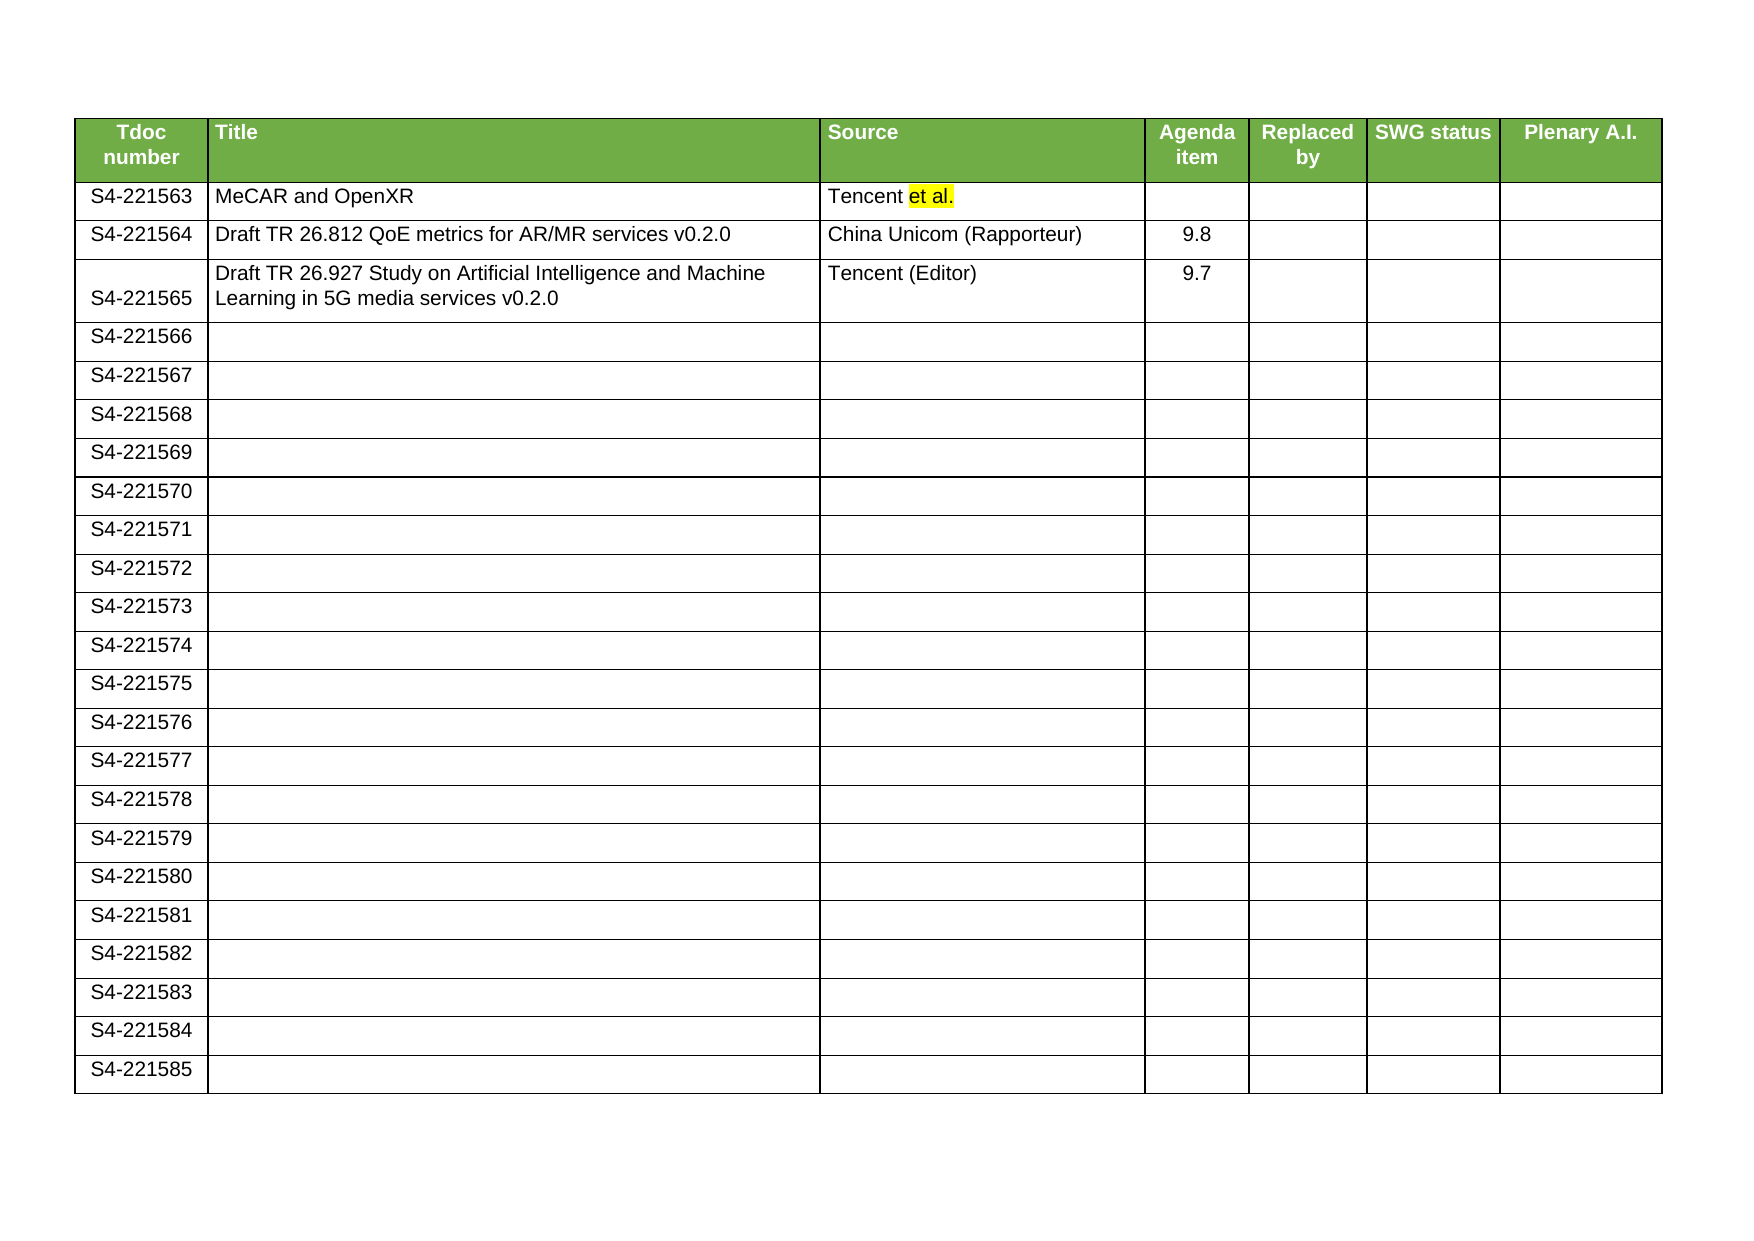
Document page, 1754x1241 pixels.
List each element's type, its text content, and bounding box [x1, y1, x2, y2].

table_cell [1368, 555, 1499, 592]
table_cell S4-221583 [76, 979, 207, 1016]
table_cell [1250, 183, 1366, 220]
table_cell [1368, 786, 1499, 823]
table_cell [1146, 1017, 1248, 1054]
table_cell [1250, 747, 1366, 785]
table_cell Replaced by [1250, 119, 1366, 182]
table_cell [1501, 786, 1661, 823]
table_cell [1501, 260, 1661, 322]
table_cell [1146, 863, 1248, 900]
table_cell [821, 439, 1144, 476]
table_cell [1146, 362, 1248, 399]
table_cell [1250, 670, 1366, 708]
table_cell [1250, 940, 1366, 977]
table_cell [1368, 747, 1499, 785]
table_cell [821, 632, 1144, 669]
table_cell [1368, 221, 1499, 259]
table_cell [821, 478, 1144, 515]
table_cell [209, 1056, 819, 1093]
table_cell [1146, 670, 1248, 708]
table_cell [821, 670, 1144, 708]
table_cell [209, 747, 819, 785]
table_cell [1250, 593, 1366, 631]
table_cell S4-221563 [76, 183, 207, 220]
table_cell [1368, 593, 1499, 631]
table_cell SWG status [1368, 119, 1499, 182]
table_cell [1250, 863, 1366, 900]
table_cell [209, 362, 819, 399]
table_cell S4-221575 [76, 670, 207, 708]
table_cell [1501, 593, 1661, 631]
table_cell S4-221568 [76, 400, 207, 438]
table_cell 9.7 [1146, 260, 1248, 322]
table_cell Agenda item [1146, 119, 1248, 182]
table_cell [1250, 555, 1366, 592]
table_cell [1146, 940, 1248, 977]
table_cell [1146, 555, 1248, 592]
table_cell [1250, 786, 1366, 823]
table_cell Draft TR 26.927 Study on Artificial Intelligence and Machine Learning in 5G media services v0.2.0 [209, 260, 819, 322]
table_cell S4-221570 [76, 478, 207, 515]
table_cell [1501, 979, 1661, 1016]
table_cell [1250, 824, 1366, 862]
table_cell [1250, 516, 1366, 553]
table_cell [1146, 709, 1248, 746]
table_cell [209, 439, 819, 476]
table_cell [1146, 516, 1248, 553]
table_cell [821, 323, 1144, 361]
table_cell [1501, 478, 1661, 515]
table_cell S4-221584 [76, 1017, 207, 1054]
table_cell S4-221581 [76, 901, 207, 939]
table_cell [1501, 670, 1661, 708]
table_cell [1368, 323, 1499, 361]
table_cell [209, 824, 819, 862]
table_cell MeCAR and OpenXR [209, 183, 819, 220]
table_cell [1146, 901, 1248, 939]
table_cell [209, 1017, 819, 1054]
table_cell [821, 824, 1144, 862]
table_cell [1368, 260, 1499, 322]
table_cell [1368, 940, 1499, 977]
table_cell [209, 786, 819, 823]
table_cell S4-221579 [76, 824, 207, 862]
table_cell [209, 901, 819, 939]
table_cell Plenary A.I. [1501, 119, 1661, 182]
table_cell [821, 593, 1144, 631]
table_cell [1250, 478, 1366, 515]
table_cell [1146, 323, 1248, 361]
table_cell [1368, 362, 1499, 399]
table_cell [1501, 863, 1661, 900]
table_cell Tdoc number [76, 119, 207, 182]
table_cell S4-221567 [76, 362, 207, 399]
table_cell [209, 555, 819, 592]
table_cell S4-221585 [76, 1056, 207, 1093]
table_cell [1368, 901, 1499, 939]
table_cell [209, 593, 819, 631]
table_cell [209, 400, 819, 438]
table_cell [1501, 400, 1661, 438]
table_cell [1501, 221, 1661, 259]
table_cell S4-221569 [76, 439, 207, 476]
table_cell [821, 940, 1144, 977]
table_cell [1250, 362, 1366, 399]
table_cell [1501, 362, 1661, 399]
table_cell [1368, 400, 1499, 438]
table_cell [209, 670, 819, 708]
table_cell [1250, 221, 1366, 259]
table_cell [1501, 1056, 1661, 1093]
table_cell [1250, 709, 1366, 746]
table_cell S4-221582 [76, 940, 207, 977]
table_cell [209, 632, 819, 669]
table_cell S4-221576 [76, 709, 207, 746]
table_cell [1250, 323, 1366, 361]
table_cell S4-221564 [76, 221, 207, 259]
table_cell Title [209, 119, 819, 182]
table_cell [1146, 439, 1248, 476]
table_cell [1368, 979, 1499, 1016]
table_cell [209, 709, 819, 746]
table_cell [1146, 478, 1248, 515]
table_cell S4-221573 [76, 593, 207, 631]
table_cell [1368, 183, 1499, 220]
table_cell [209, 979, 819, 1016]
table_cell [1368, 478, 1499, 515]
table_cell [209, 940, 819, 977]
table_cell Source [821, 119, 1144, 182]
table_cell [1250, 400, 1366, 438]
table_cell [1250, 260, 1366, 322]
table_cell [1368, 632, 1499, 669]
table_cell [821, 747, 1144, 785]
table_cell S4-221565 [76, 260, 207, 322]
table_cell [1146, 786, 1248, 823]
table_cell [1501, 940, 1661, 977]
table_cell [1250, 439, 1366, 476]
table_cell [1368, 1017, 1499, 1054]
table_cell [1368, 670, 1499, 708]
table_cell [821, 516, 1144, 553]
table_cell [1146, 593, 1248, 631]
table_cell [821, 863, 1144, 900]
table_cell [1501, 323, 1661, 361]
table_cell [1501, 747, 1661, 785]
table_cell [1146, 824, 1248, 862]
table_cell [821, 400, 1144, 438]
table_cell [821, 979, 1144, 1016]
table_cell [1368, 824, 1499, 862]
table_cell [1368, 709, 1499, 746]
table_cell [821, 1017, 1144, 1054]
table_cell [209, 516, 819, 553]
table_cell [1146, 747, 1248, 785]
table_cell [1501, 709, 1661, 746]
table_cell [1368, 863, 1499, 900]
table_cell [209, 863, 819, 900]
table_cell [821, 362, 1144, 399]
table_cell [209, 478, 819, 515]
table_cell [1368, 439, 1499, 476]
table_cell Tencent et al. [821, 183, 1144, 220]
table_cell S4-221571 [76, 516, 207, 553]
table_cell [1250, 979, 1366, 1016]
table_cell [1146, 400, 1248, 438]
table_cell S4-221572 [76, 555, 207, 592]
table_cell [1501, 824, 1661, 862]
table_cell [1501, 901, 1661, 939]
table_cell [1146, 979, 1248, 1016]
table_cell [1250, 1017, 1366, 1054]
table_cell [1250, 901, 1366, 939]
table_cell Draft TR 26.812 QoE metrics for AR/MR services v0.2.0 [209, 221, 819, 259]
table_cell S4-221580 [76, 863, 207, 900]
table_cell [1501, 183, 1661, 220]
table_cell [1146, 632, 1248, 669]
table_cell S4-221578 [76, 786, 207, 823]
table_cell [821, 786, 1144, 823]
table_cell S4-221566 [76, 323, 207, 361]
table_cell Tencent (Editor) [821, 260, 1144, 322]
table_cell [1250, 1056, 1366, 1093]
table_cell [1501, 439, 1661, 476]
table_cell [1501, 1017, 1661, 1054]
table_cell S4-221577 [76, 747, 207, 785]
table_cell [1501, 555, 1661, 592]
table_cell [821, 555, 1144, 592]
table_cell China Unicom (Rapporteur) [821, 221, 1144, 259]
table_cell [1501, 632, 1661, 669]
table_cell [1250, 632, 1366, 669]
table_cell [1368, 516, 1499, 553]
table_cell 9.8 [1146, 221, 1248, 259]
table_cell [1146, 183, 1248, 220]
table_cell [821, 1056, 1144, 1093]
table_cell [1501, 516, 1661, 553]
table_cell S4-221574 [76, 632, 207, 669]
table_cell [1146, 1056, 1248, 1093]
table_cell [1368, 1056, 1499, 1093]
table_cell [821, 709, 1144, 746]
table_cell [209, 323, 819, 361]
table_cell [821, 901, 1144, 939]
